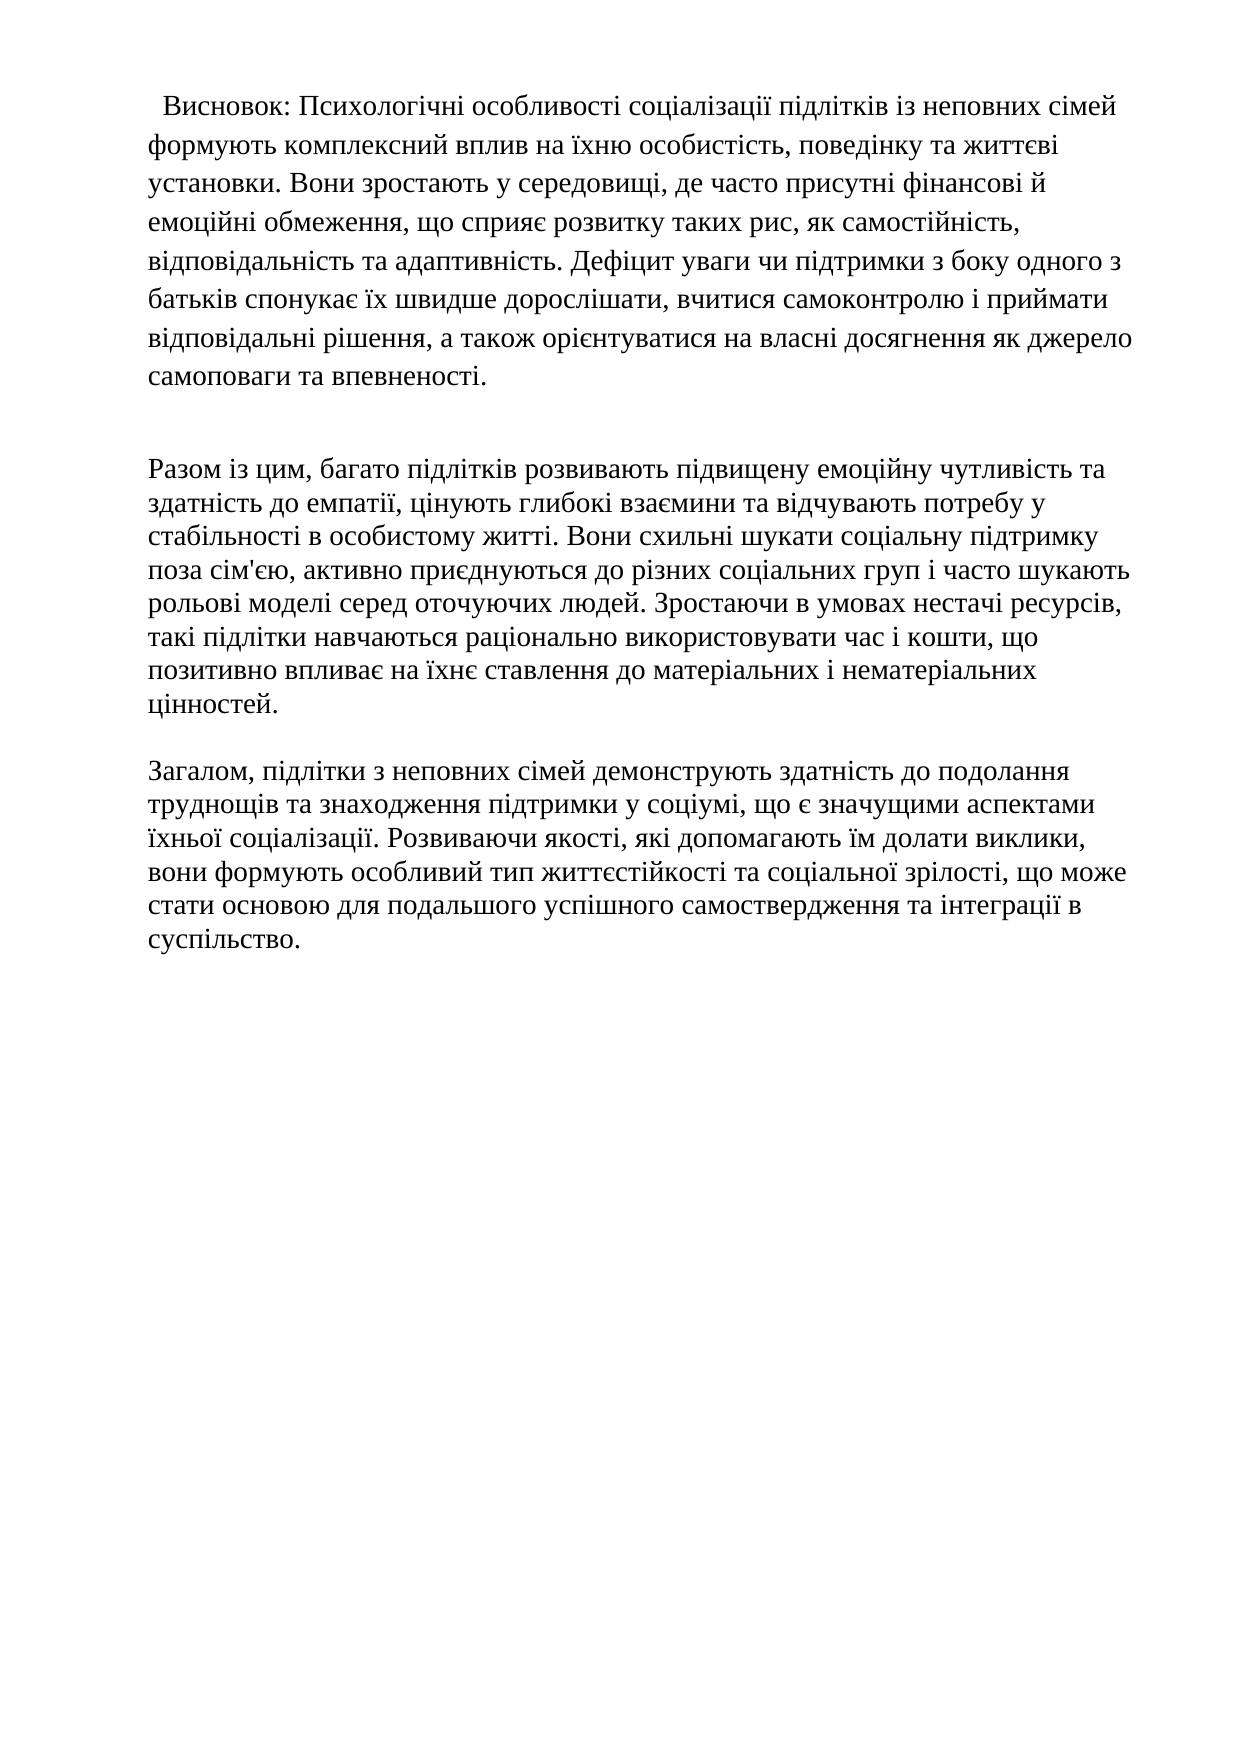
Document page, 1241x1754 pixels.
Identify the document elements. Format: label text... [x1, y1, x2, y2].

text Разом із цим, багато підлітків розвивають підвищену емоційну чутливість та здатність до емпатії, цінують глибокі взаємини та відчувають потребу у стабільності в особистому житті. Вони схильні шукати соціальну підтримку поза сім'єю, активно приєднуються до різних соціальних груп і часто шукають рольові моделі серед оточуючих людей. Зростаючи в умовах нестачі ресурсів, такі підлітки навчаються раціонально використовувати час і кошти, що позитивно впливає на їхнє ставлення до матеріальних і нематеріальних цінностей. [148, 451, 1152, 719]
text Висновок: Психологічні особливості соціалізації підлітків із неповних сімей формують комплексний вплив на їхню особистість, поведінку та життєві установки. Вони зростають у середовищі, де часто присутні фінансові й емоційні обмеження, що сприяє розвитку таких рис, як самостійність, відповідальність та адаптивність. Дефіцит уваги чи підтримки з боку одного з батьків спонукає їх швидше дорослішати, вчитися самоконтролю і приймати відповідальні рішення, а також орієнтуватися на власні досягнення як джерело самоповаги та впевненості. [148, 88, 1152, 392]
text Загалом, підлітки з неповних сімей демонструють здатність до подолання труднощів та знаходження підтримки у соціумі, що є значущими аспектами їхньої соціалізації. Розвиваючи якості, які допомагають їм долати виклики, вони формують особливий тип життєстійкості та соціальної зрілості, що може стати основою для подальшого успішного самоствердження та інтеграції в суспільство. [148, 753, 1152, 954]
